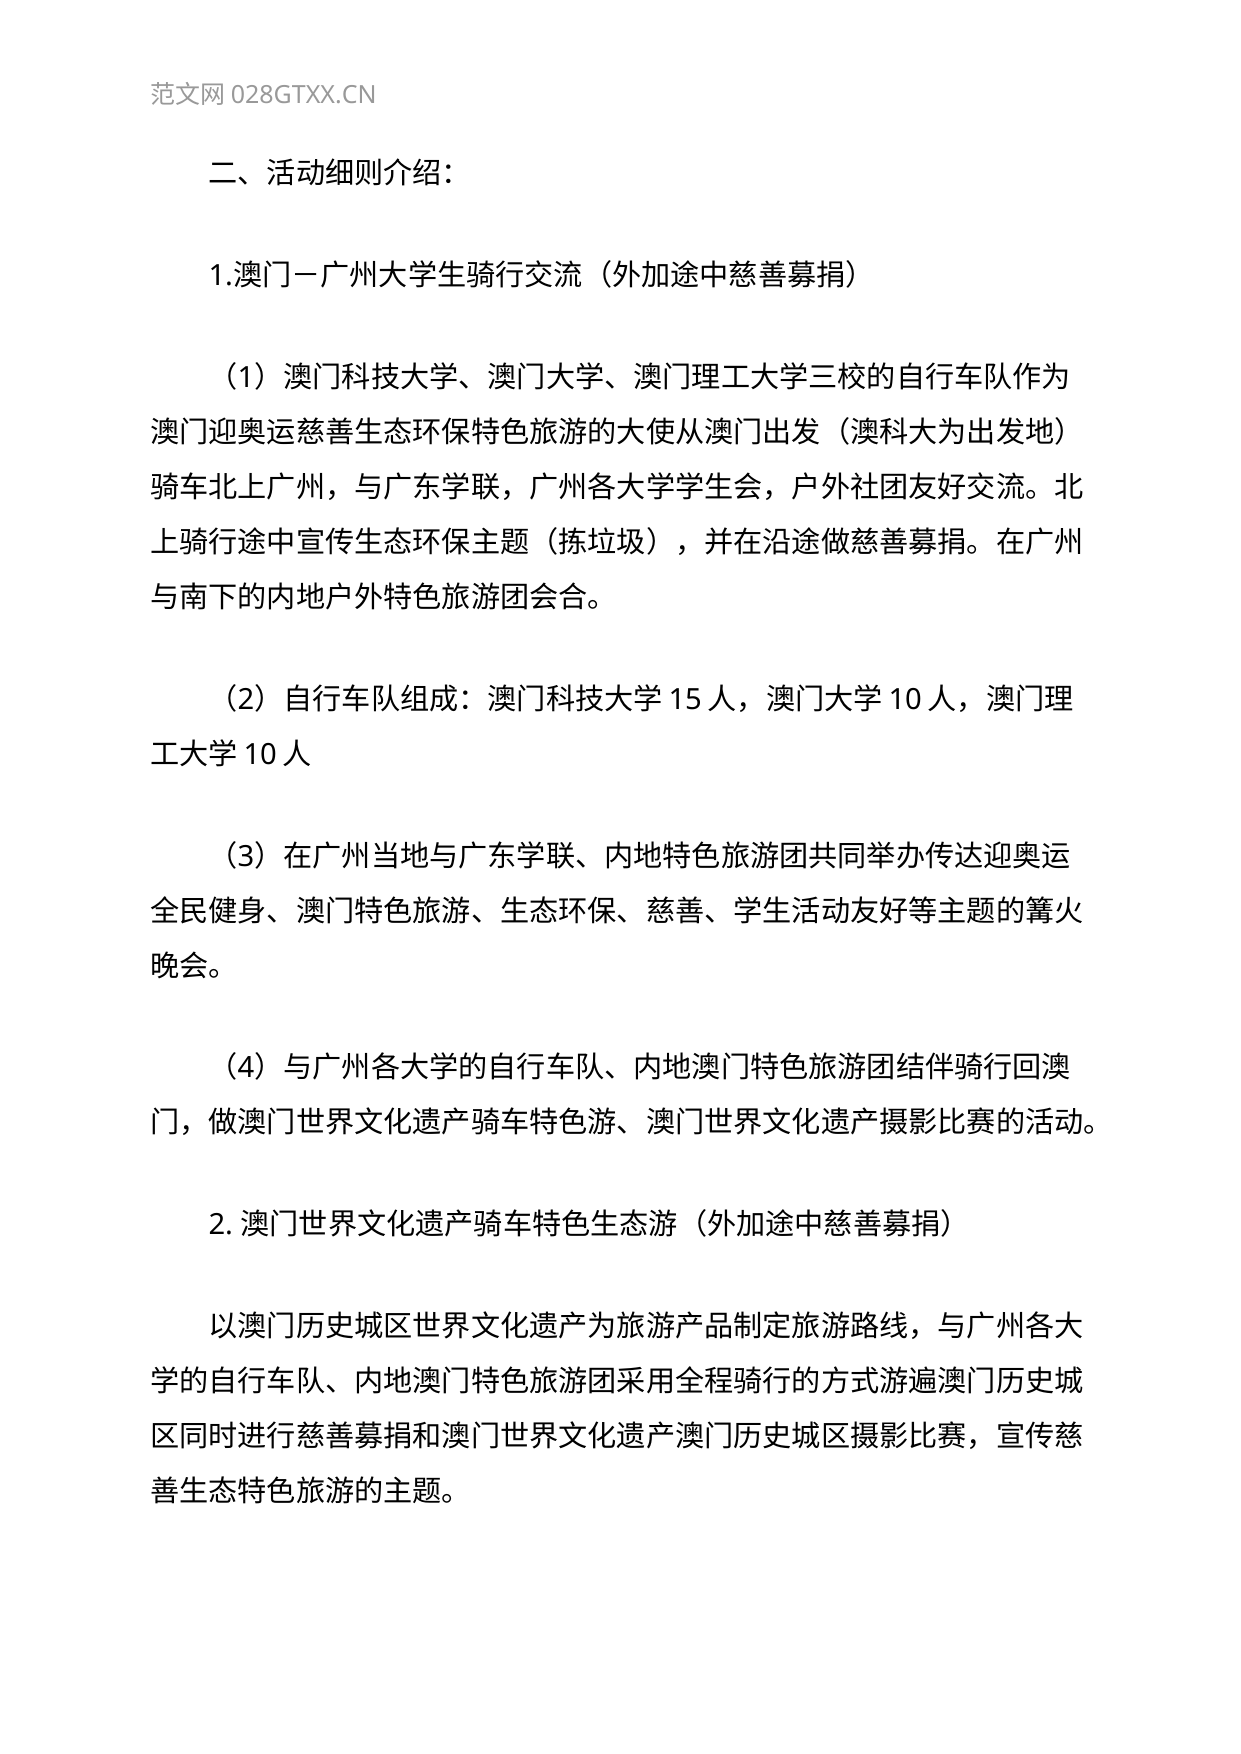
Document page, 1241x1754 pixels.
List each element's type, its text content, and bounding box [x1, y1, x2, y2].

text 1.澳门－广州大学生骑行交流（外加途中慈善募捐） [150, 252, 1090, 294]
text 以澳门历史城区世界文化遗产为旅游产品制定旅游路线，与广州各大学的自行车队、内地澳门特色旅游团采用全程骑行的方式游遍澳门历史城区同时进行慈善募捐和澳门世界文化遗产澳门历史城区摄影比赛，宣传慈善生态特色旅游的主题。 [150, 1303, 1090, 1509]
text 二、活动细则介绍： [150, 150, 1090, 192]
text （2）自行车队组成：澳门科技大学15人，澳门大学10人，澳门理工大学10人 [150, 675, 1090, 773]
text （1）澳门科技大学、澳门大学、澳门理工大学三校的自行车队作为澳门迎奥运慈善生态环保特色旅游的大使从澳门出发（澳科大为出发地）骑车北上广州，与广东学联，广州各大学学生会，户外社团友好交流。北上骑行途中宣传生态环保主题（拣垃圾），并在沿途做慈善募捐。在广州与南下的内地户外特色旅游团会合。 [150, 354, 1090, 616]
text （4）与广州各大学的自行车队、内地澳门特色旅游团结伴骑行回澳门，做澳门世界文化遗产骑车特色游、澳门世界文化遗产摄影比赛的活动。 [150, 1044, 1090, 1141]
text （3）在广州当地与广东学联、内地特色旅游团共同举办传达迎奥运全民健身、澳门特色旅游、生态环保、慈善、学生活动友好等主题的篝火晚会。 [150, 832, 1090, 984]
text 2. 澳门世界文化遗产骑车特色生态游（外加途中慈善募捐） [150, 1201, 1090, 1243]
